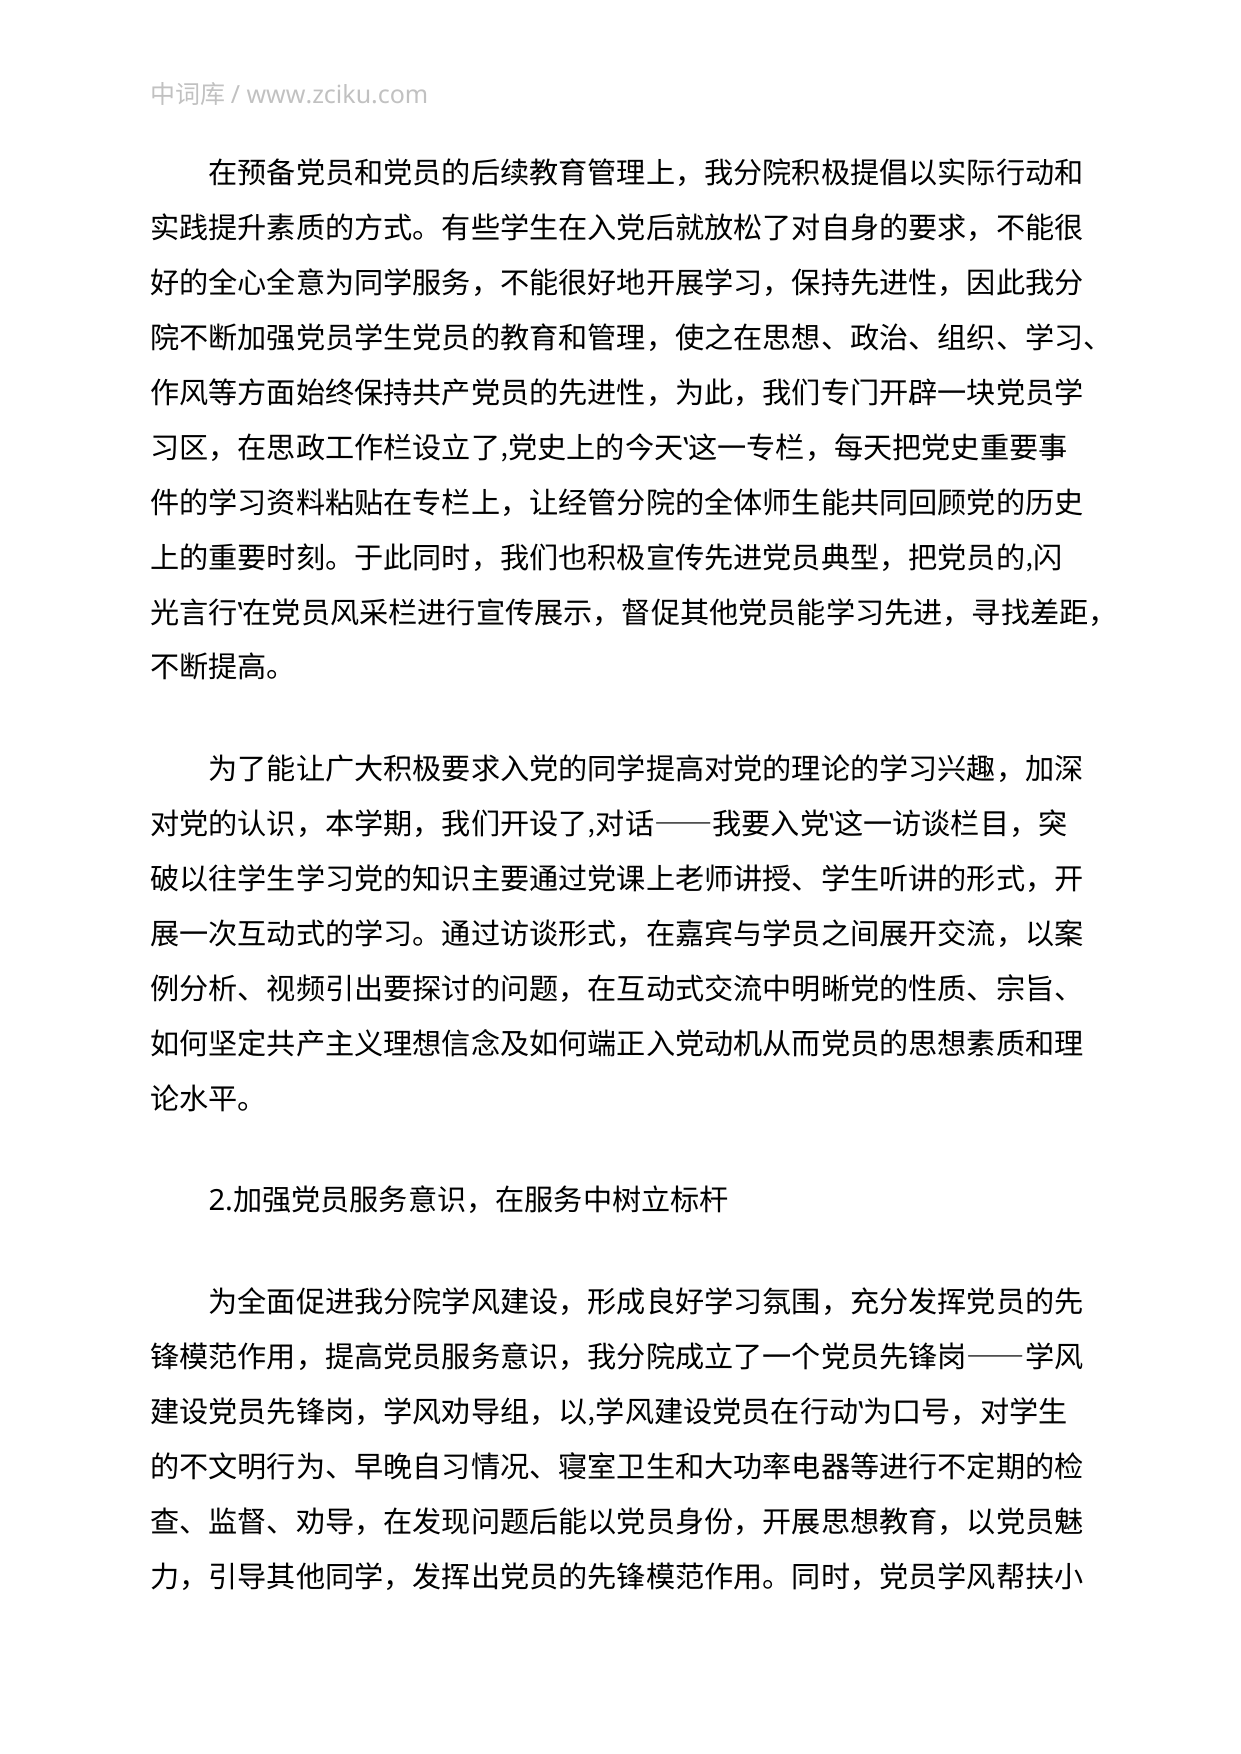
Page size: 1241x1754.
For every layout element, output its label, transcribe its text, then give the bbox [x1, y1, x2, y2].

text 为了能让广大积极要求入党的同学提高对党的理论的学习兴趣，加深对党的认识，本学期，我们开设了‚对话——我要入党‛这一访谈栏目，突破以往学生学习党的知识主要通过党课上老师讲授、学生听讲的形式，开展一次互动式的学习。通过访谈形式，在嘉宾与学员之间展开交流，以案例分析、视频引出要探讨的问题，在互动式交流中明晰党的性质、宗旨、如何坚定共产主义理想信念及如何端正入党动机从而党员的思想素质和理论水平。 [150, 746, 1090, 1117]
text 在预备党员和党员的后续教育管理上，我分院积极提倡以实际行动和实践提升素质的方式。有些学生在入党后就放松了对自身的要求，不能很好的全心全意为同学服务，不能很好地开展学习，保持先进性，因此我分院不断加强党员学生党员的教育和管理，使之在思想、政治、组织、学习、作风等方面始终保持共产党员的先进性，为此，我们专门开辟一块党员学习区，在思政工作栏设立了‚党史上的今天‛这一专栏，每天把党史重要事件的学习资料粘贴在专栏上，让经管分院的全体师生能共同回顾党的历史上的重要时刻。于此同时，我们也积极宣传先进党员典型，把党员的‚闪光言行‛在党员风采栏进行宣传展示，督促其他党员能学习先进，寻找差距，不断提高。 [150, 150, 1090, 686]
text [150, 1279, 1090, 1596]
text 2.加强党员服务意识，在服务中树立标杆 [150, 1177, 1090, 1219]
